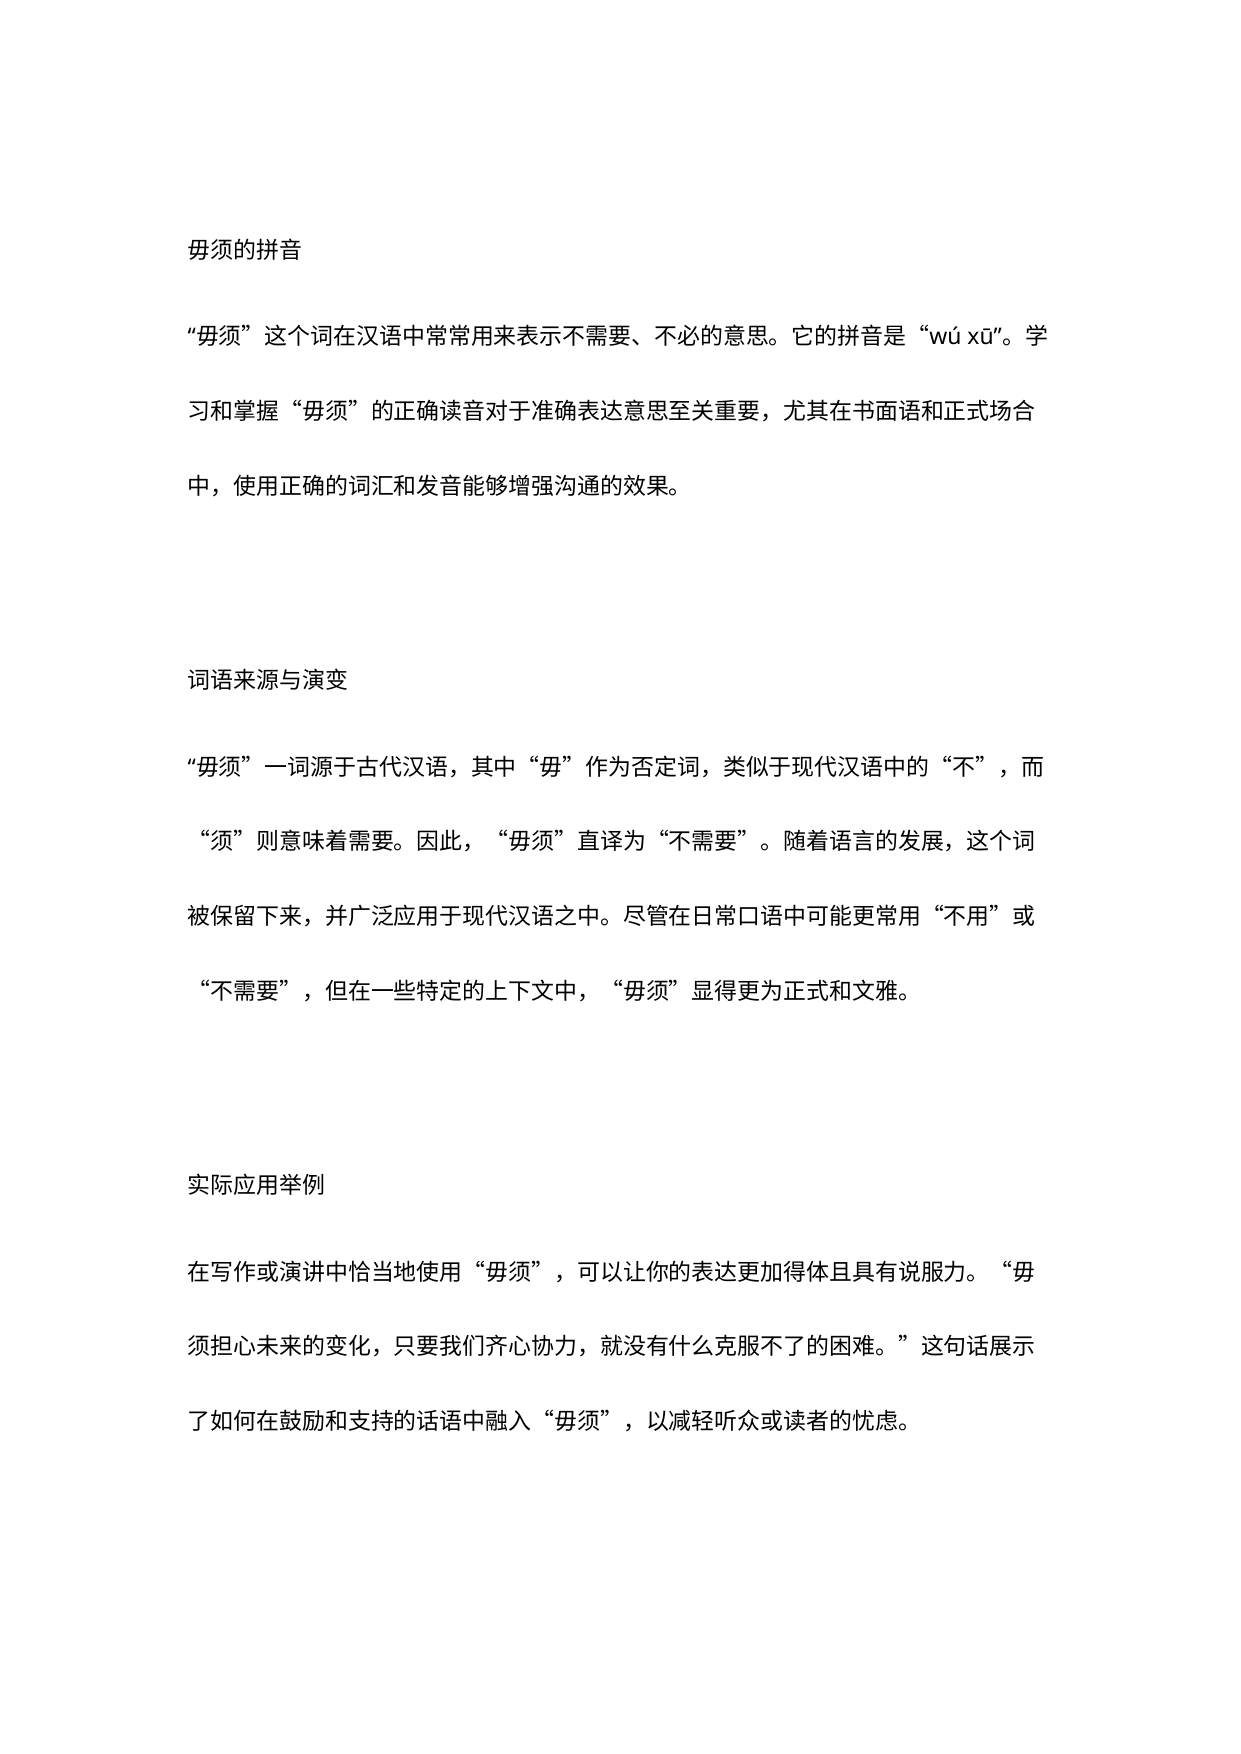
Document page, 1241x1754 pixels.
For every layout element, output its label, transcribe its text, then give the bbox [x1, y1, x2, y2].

text 词语来源与演变 [187, 646, 1053, 711]
text “毋须”一词源于古代汉语，其中“毋”作为否定词，类似于现代汉语中的“不”，而“须”则意味着需要。因此，“毋须”直译为“不需要”。随着语言的发展，这个词被保留下来，并广泛应用于现代汉语之中。尽管在日常口语中可能更常用“不用”或“不需要”，但在一些特定的上下文中，“毋须”显得更为正式和文雅。 [187, 733, 1053, 1022]
text 在写作或演讲中恰当地使用“毋须”，可以让你的表达更加得体且具有说服力。“毋须担心未来的变化，只要我们齐心协力，就没有什么克服不了的困难。”这句话展示了如何在鼓励和支持的话语中融入“毋须”，以减轻听众或读者的忧虑。 [187, 1237, 1053, 1452]
text 实际应用举例 [187, 1151, 1053, 1216]
text “毋须”这个词在汉语中常常用来表示不需要、不必的意思。它的拼音是“wú xū”。学习和掌握“毋须”的正确读音对于准确表达意思至关重要，尤其在书面语和正式场合中，使用正确的词汇和发音能够增强沟通的效果。 [187, 302, 1053, 517]
text 毋须的拼音 [187, 216, 1053, 281]
